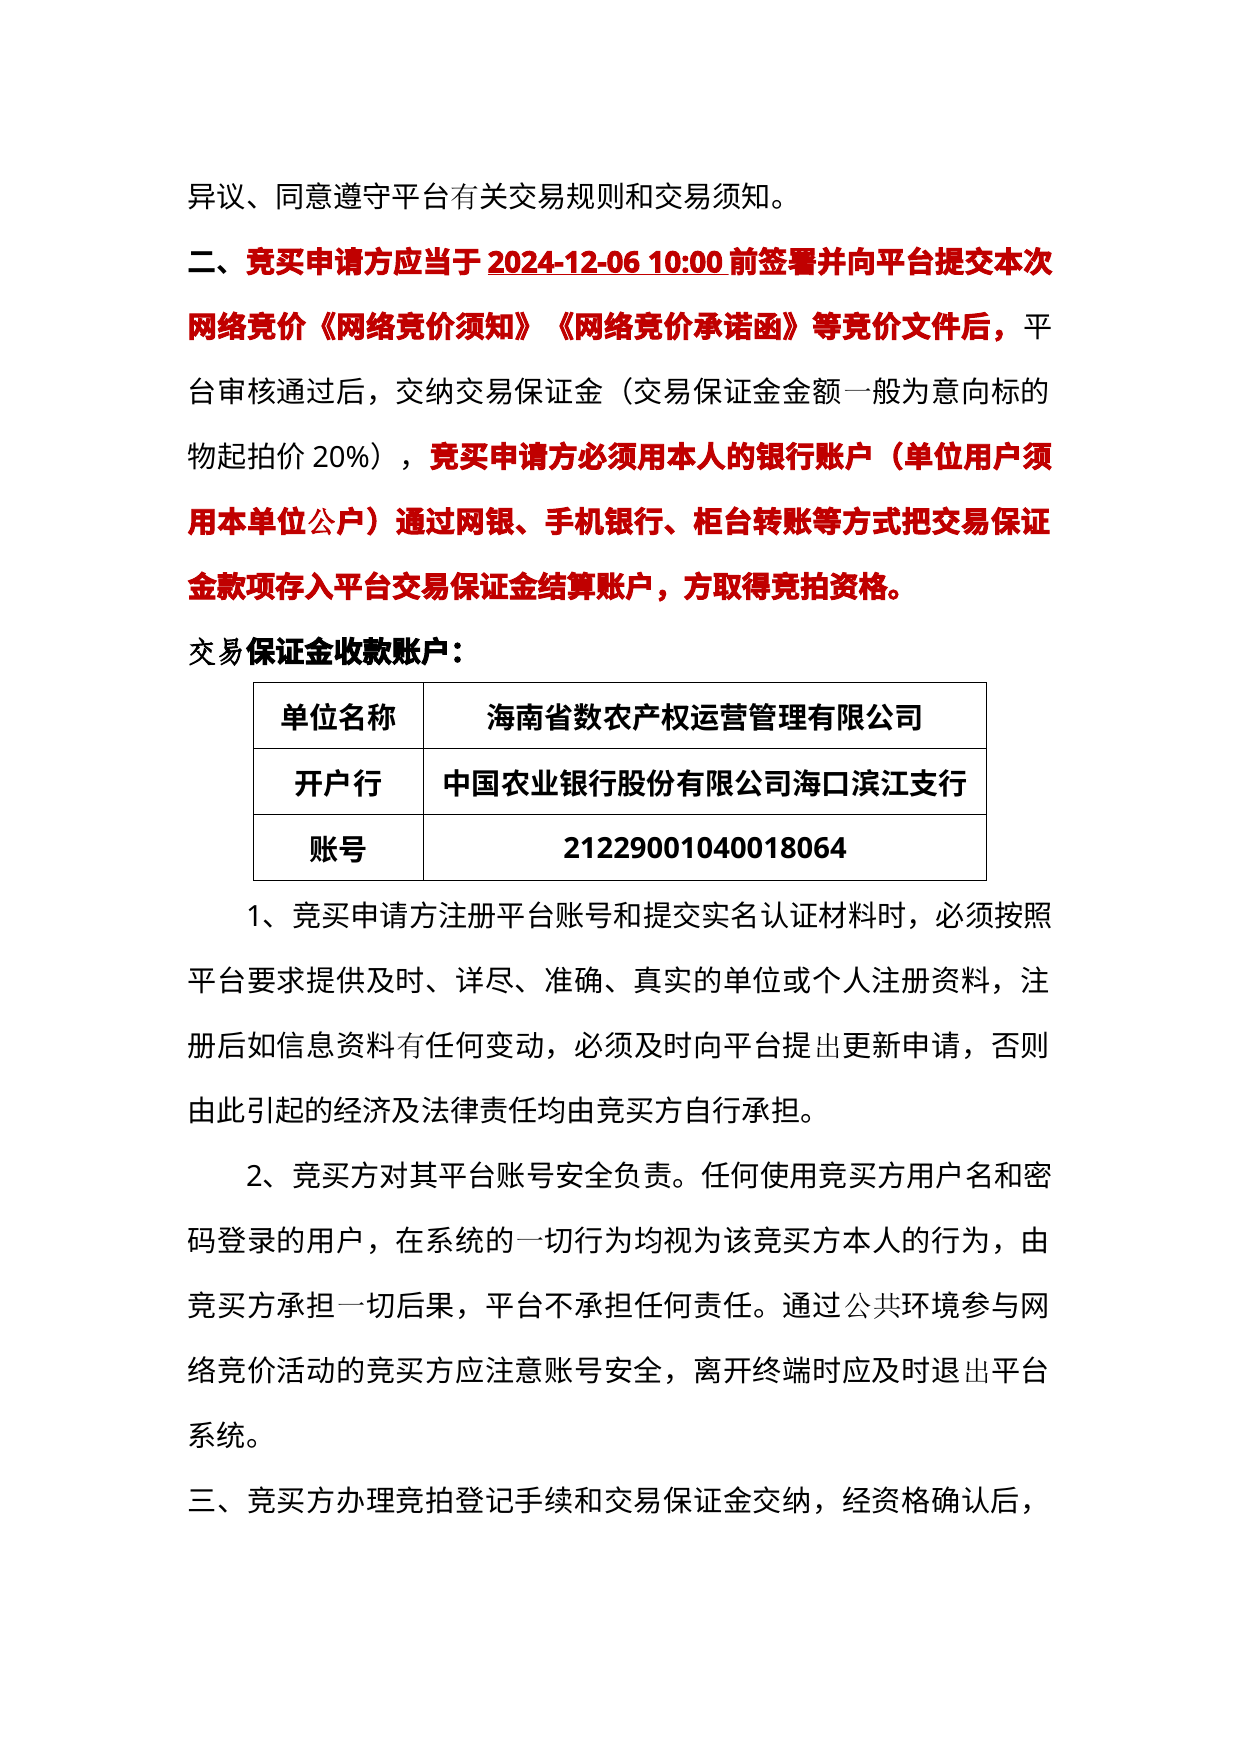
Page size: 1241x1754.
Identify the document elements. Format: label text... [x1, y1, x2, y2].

text 交易保证金收款账户： [187, 617, 1053, 682]
table_cell 开户行 [254, 749, 423, 814]
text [187, 1466, 1053, 1531]
table_cell 21229001040018064 [424, 815, 986, 880]
table_header 单位名称 [254, 683, 423, 748]
text 2、竞买方对其平台账号安全负责。任何使用竞买方用户名和密码登录的用户，在系统的一切行为均视为该竞买方本人的行为，由竞买方承担一切后果，平台不承担任何责任。通过公共环境参与网络竞价活动的竞买方应注意账号安全，离开终端时应及时退出平台系统。 [187, 1141, 1053, 1466]
table_cell 账号 [254, 815, 423, 880]
text 1、竞买申请方注册平台账号和提交实名认证材料时，必须按照平台要求提供及时、详尽、准确、真实的单位或个人注册资料，注册后如信息资料有任何变动，必须及时向平台提出更新申请，否则由此引起的经济及法律责任均由竞买方自行承担。 [187, 881, 1053, 1141]
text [187, 162, 1053, 227]
table_header 海南省数农产权运营管理有限公司 [424, 683, 986, 748]
table_cell 中国农业银行股份有限公司海口滨江支行 [424, 749, 986, 814]
list 竞买申请方应当于2024-12-06 10:00前签署并向平台提交本次网络竞价《网络竞价须知》《网络竞价承诺函》等竞价文件后，平台审核通过后，交纳交易保证金（交易保证金金额一般为意向标的物起拍价20%），竞买申请方必须用本人的银行账户（单位用户须用本单位公户）通过网银、手机银行、柜台转账等方式把交易保证金款项存入平台交易保证金结算账户，方取得竞拍资格。 [187, 227, 1053, 617]
